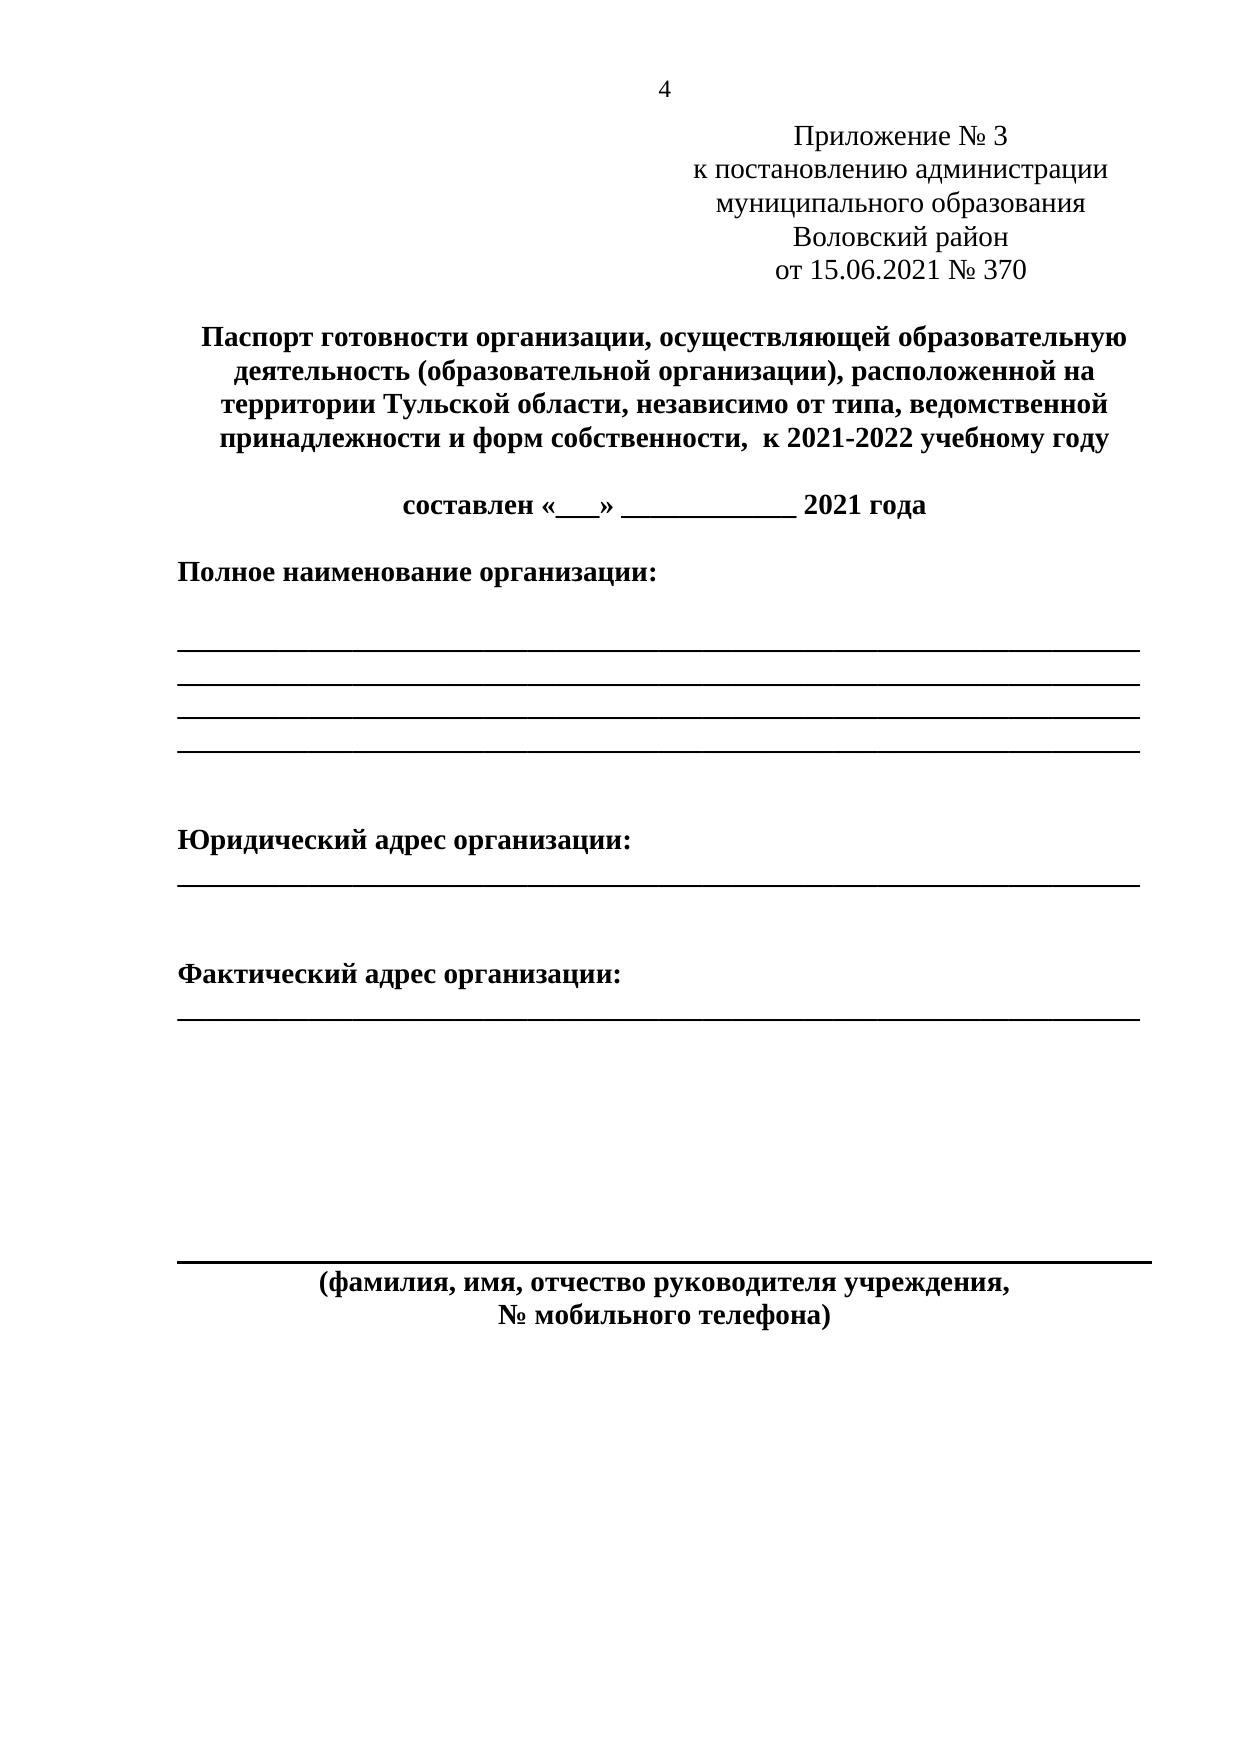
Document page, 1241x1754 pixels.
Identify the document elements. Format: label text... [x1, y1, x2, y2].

text Фактический адрес организации: [177, 957, 1152, 990]
text Юридический адрес организации: [177, 822, 1152, 856]
text составлен «___» ____________ 2021 года [177, 487, 1152, 521]
text __________________________________________________________________ [177, 990, 1152, 1024]
text __________________________________________________________________ [177, 688, 1152, 722]
text Паспорт готовности организации, осуществляющей образовательную деятельность (образовательной организации), расположенной на территории Тульской области, независимо от типа, ведомственной принадлежности и форм собственности, к 2021-2022 учебному году [177, 319, 1152, 453]
text (фамилия, имя, отчество руководителя учреждения, [177, 1264, 1152, 1297]
text __________________________________________________________________ [177, 621, 1152, 655]
text Воловский район [650, 219, 1152, 252]
text № мобильного телефона) [177, 1297, 1152, 1331]
text __________________________________________________________________ [177, 722, 1152, 755]
text Полное наименование организации: [177, 554, 1152, 588]
text __________________________________________________________________ [177, 655, 1152, 688]
text Приложение № 3 [650, 118, 1152, 152]
title от 15.06.2021 № 370 [650, 252, 1152, 286]
text к постановлению администрации [650, 152, 1152, 185]
text __________________________________________________________________ [177, 856, 1152, 889]
text муниципального образования [650, 185, 1152, 219]
